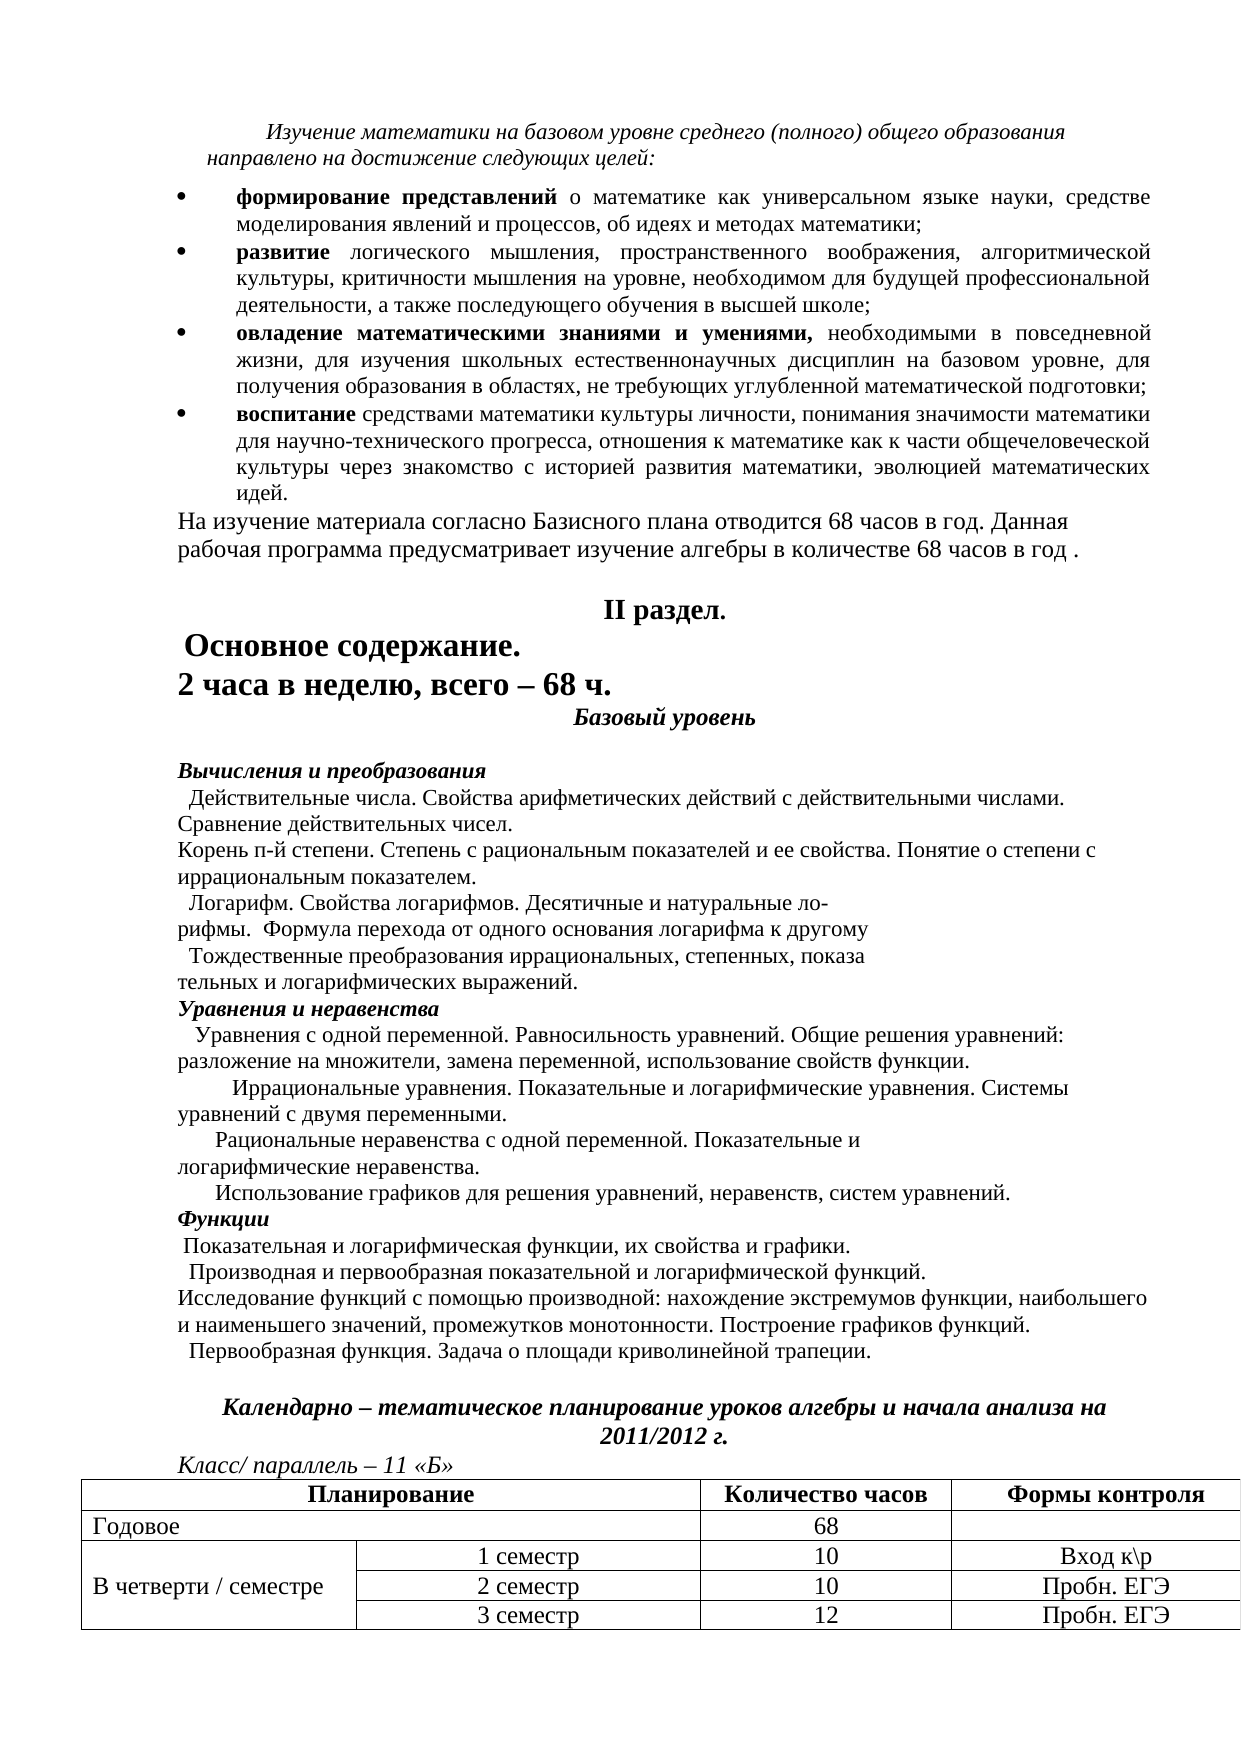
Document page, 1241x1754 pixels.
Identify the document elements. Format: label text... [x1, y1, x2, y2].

text Действительные числа. Свойства арифметических действий с действительными числами. Сравнение действительных чисел. [177, 784, 1152, 836]
table_cell 68 [701, 1511, 951, 1540]
text На изучение материала согласно Базисного плана отводится 68 часов в год. Данная рабочая программа предусматривает изучение алгебры в количестве 68 часов в год . [177, 506, 1152, 563]
text Использование графиков для решения уравнений, неравенств, систем уравнений. [177, 1179, 1152, 1205]
text Показательная и логарифмическая функции, их свойства и графики. [177, 1232, 1152, 1258]
table_cell Годовое [82, 1511, 700, 1540]
text Класс/ параллель – 11 «Б» [177, 1450, 1152, 1478]
list формирование представлений о математике как универсальном языке науки, средстве моделирования явлений и процессов, об идеях и методах математики; [177, 183, 1152, 236]
table_header Формы контроля [952, 1480, 1240, 1510]
text Календарно – тематическое планирование уроков алгебры и начала анализа на 2011/2012 г. [177, 1392, 1152, 1450]
text Уравнения с одной переменной. Равносильность уравнений. Общие решения уравнений: разложение на множители, замена переменной, использование свойств функции. [177, 1021, 1152, 1074]
text Уравнения и неравенства [177, 994, 1152, 1021]
text Изучение математики на базовом уровне среднего (полного) общего образования направлено на достижение следующих целей: [207, 118, 1152, 171]
table_header Количество часов [701, 1480, 951, 1510]
text Функции [177, 1205, 1152, 1232]
list развитие логического мышления, пространственного воображения, алгоритмической культуры, критичности мышления на уровне, необходимом для будущей профессиональной деятельности, а также последующего обучения в высшей школе; [177, 238, 1152, 317]
text Иррациональные уравнения. Показательные и логарифмические уравнения. Системы уравнений с двумя переменными. [177, 1074, 1152, 1126]
table_cell 10 [701, 1541, 951, 1570]
text Первообразная функция. Задача о площади криволинейной трапеции. [177, 1337, 1152, 1363]
text Тождественные преобразования иррациональных, степенных, показа тельных и логарифмических выражений. [177, 942, 1152, 994]
text Логарифм. Свойства логарифмов. Десятичные и натуральные ло- рифмы. Формула перехода от одного основания логарифма к другому [177, 889, 1152, 942]
table_cell В четверти / семестре [82, 1541, 356, 1629]
table_cell 3 семестр [357, 1601, 700, 1629]
table_cell 1 семестр [357, 1541, 700, 1570]
table_cell [952, 1511, 1240, 1540]
table_cell Пробн. ЕГЭ [952, 1571, 1240, 1599]
text Основное содержание. [177, 626, 1152, 664]
text Рациональные неравенства с одной переменной. Показательные и логарифмические неравенства. [177, 1126, 1152, 1179]
list воспитание средствами математики культуры личности, понимания значимости математики для научно-технического прогресса, отношения к математике как к части общечеловеческой культуры через знакомство с историей развития математики, эволюцией математических идей. [177, 400, 1152, 506]
table_cell 10 [701, 1571, 951, 1599]
text Вычисления и преобразования [177, 757, 1152, 784]
text II раздел. [177, 592, 1152, 626]
text Исследование функций с помощью производной: нахождение экстремумов функции, наибольшего и наименьшего значений, промежутков монотонности. Построение графиков функций. [177, 1284, 1152, 1337]
list овладение математическими знаниями и умениями, необходимыми в повседневной жизни, для изучения школьных естественнонаучных дисциплин на базовом уровне, для получения образования в областях, не требующих углубленной математической подготовки; [177, 319, 1152, 398]
table_cell 2 семестр [357, 1571, 700, 1599]
text Базовый уровень [177, 702, 1152, 731]
text Корень п-й степени. Степень с рациональным показателей и ее свойства. Понятие о степени с иррациональным показателем. [177, 836, 1152, 889]
table_header Планирование [82, 1480, 700, 1510]
text 2 часа в неделю, всего – 68 ч. [177, 664, 1152, 702]
table_cell 12 [701, 1601, 951, 1629]
text Производная и первообразная показательной и логарифмической функций. [177, 1258, 1152, 1284]
table_cell Пробн. ЕГЭ [952, 1601, 1240, 1629]
table_cell Вход к\р [952, 1541, 1240, 1570]
